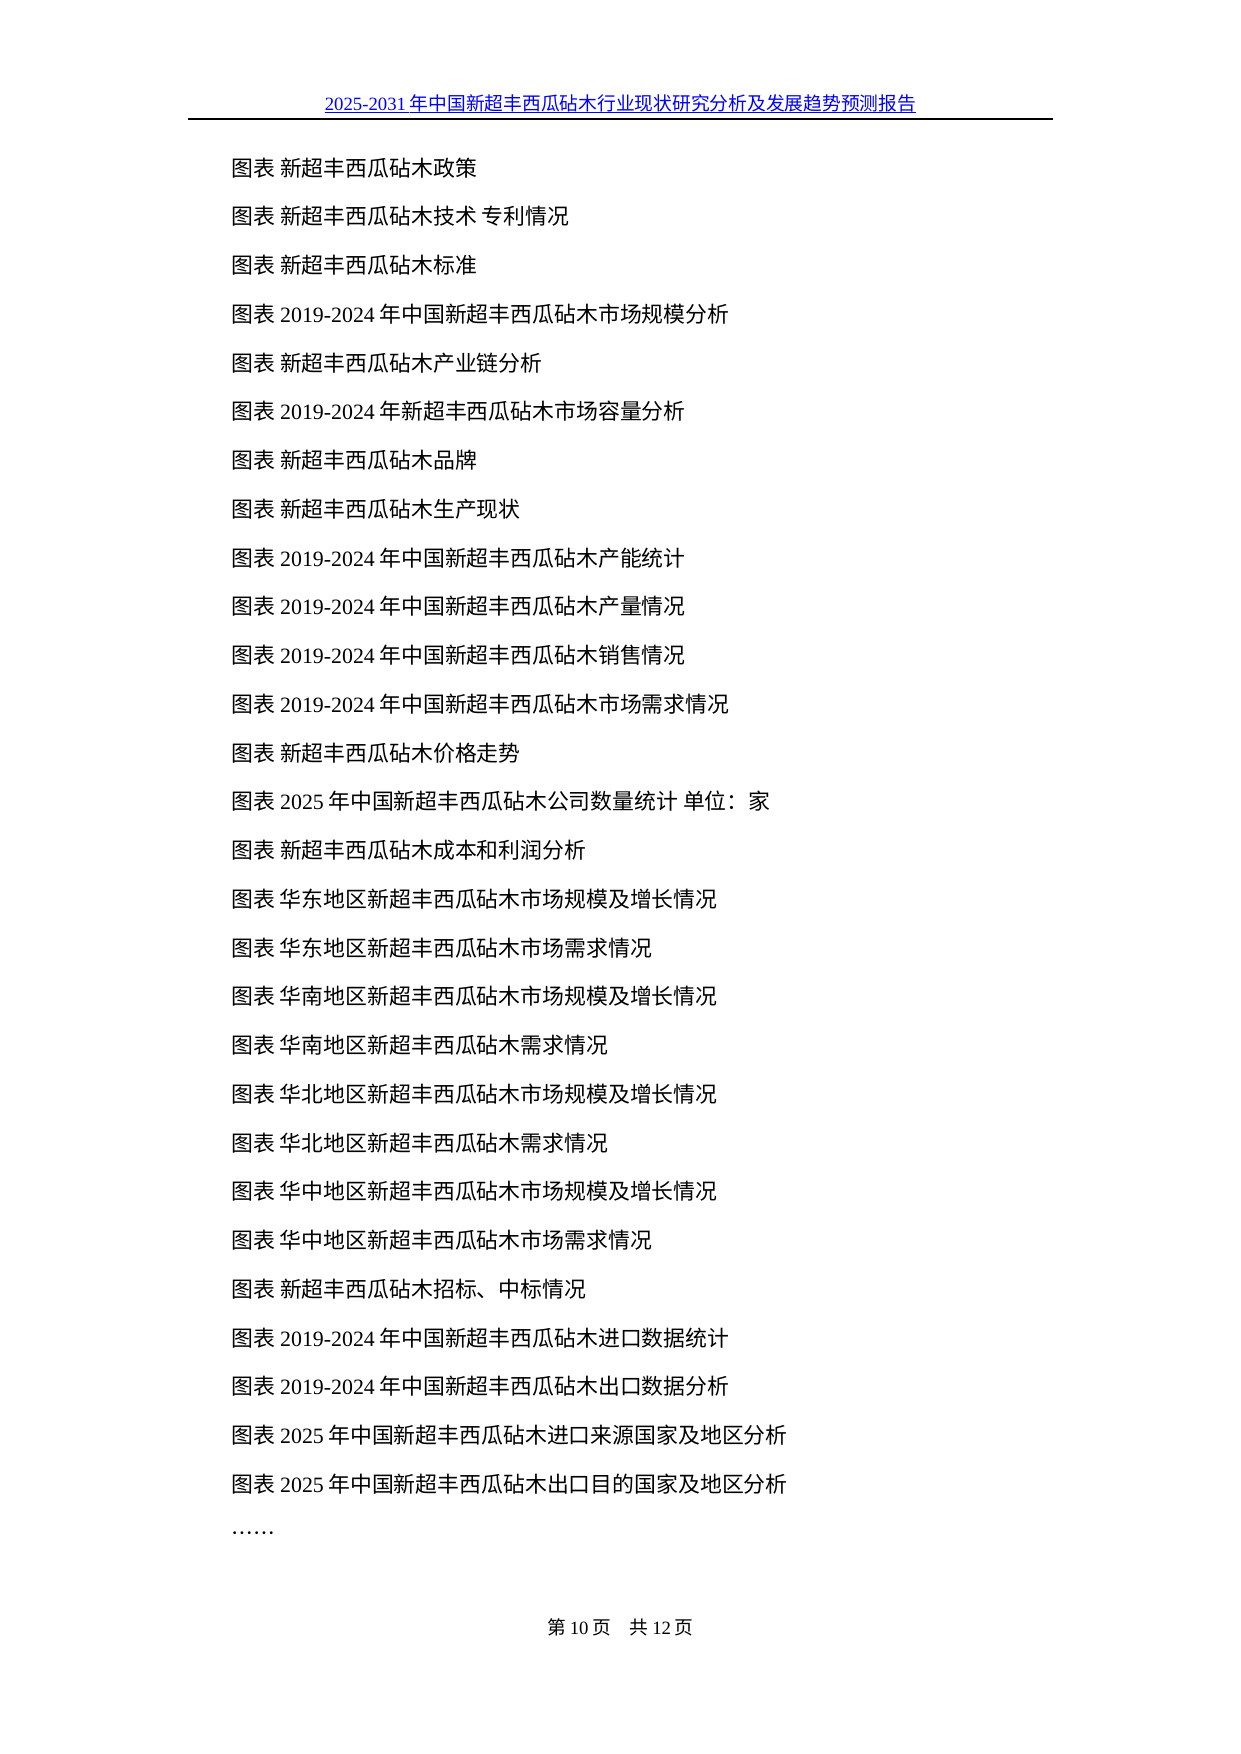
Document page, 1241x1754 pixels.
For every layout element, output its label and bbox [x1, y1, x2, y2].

text [187, 150, 1053, 1548]
